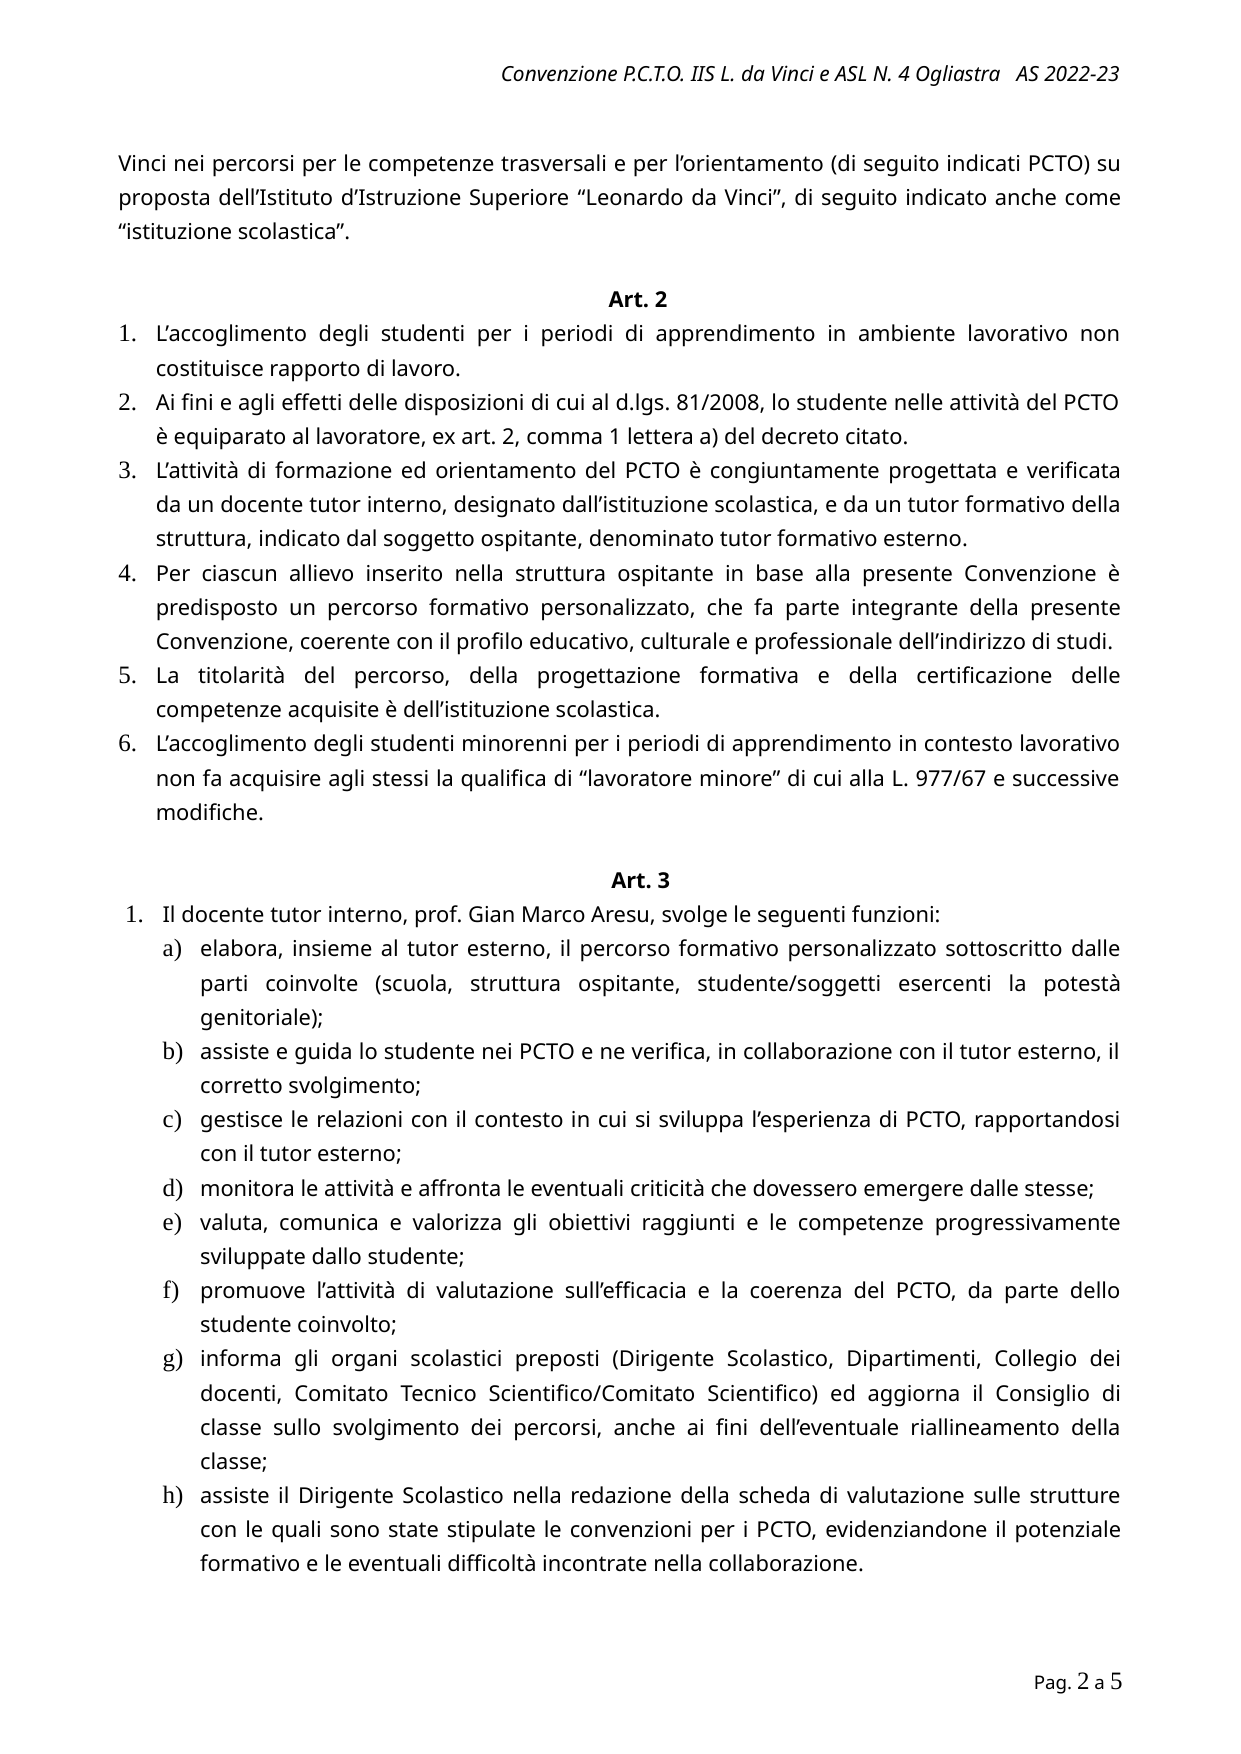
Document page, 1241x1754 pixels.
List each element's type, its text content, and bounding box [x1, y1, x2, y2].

list valuta, comunica e valorizza gli obiettivi raggiunti e le competenze progressivamente sviluppate dallo studente; [162, 1207, 1122, 1271]
list L’accoglimento degli studenti minorenni per i periodi di apprendimento in contesto lavorativo non fa acquisire agli stessi la qualifica di “lavoratore minore” di cui alla L. 977/67 e successive modifiche. [118, 728, 1122, 827]
text Art. 2 [118, 284, 1122, 314]
list Per ciascun allievo inserito nella struttura ospitante in base alla presente Convenzione è predisposto un percorso formativo personalizzato, che fa parte integrante della presente Convenzione, coerente con il profilo educativo, culturale e professionale dell’indirizzo di studi. [118, 558, 1122, 656]
list monitora le attività e affronta le eventuali criticità che dovessero emergere dalle stesse; [162, 1173, 1122, 1202]
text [118, 148, 1122, 246]
list Ai fini e agli effetti delle disposizioni di cui al d.lgs. 81/2008, lo studente nelle attività del PCTO è equiparato al lavoratore, ex art. 2, comma 1 lettera a) del decreto citato. [118, 387, 1122, 451]
list Il docente tutor interno, prof. Gian Marco Aresu, svolge le seguenti funzioni: [125, 899, 1122, 929]
list assiste e guida lo studente nei PCTO e ne verifica, in collaborazione con il tutor esterno, il corretto svolgimento; [162, 1036, 1122, 1100]
list informa gli organi scolastici preposti (Dirigente Scolastico, Dipartimenti, Collegio dei docenti, Comitato Tecnico Scientifico/Comitato Scientifico) ed aggiorna il Consiglio di classe sullo svolgimento dei percorsi, anche ai fini dell’eventuale riallineamento della classe; [162, 1343, 1122, 1476]
list gestisce le relazioni con il contesto in cui si sviluppa l’esperienza di PCTO, rapportandosi con il tutor esterno; [162, 1104, 1122, 1168]
list L’accoglimento degli studenti per i periodi di apprendimento in ambiente lavorativo non costituisce rapporto di lavoro. [118, 318, 1122, 382]
list promuove l’attività di valutazione sull’efficacia e la coerenza del PCTO, da parte dello studente coinvolto; [162, 1275, 1122, 1339]
text Art. 3 [159, 865, 1122, 895]
list assiste il Dirigente Scolastico nella redazione della scheda di valutazione sulle strutture con le quali sono state stipulate le convenzioni per i PCTO, evidenziandone il potenziale formativo e le eventuali difficoltà incontrate nella collaborazione. [162, 1480, 1122, 1578]
list L’attività di formazione ed orientamento del PCTO è congiuntamente progettata e verificata da un docente tutor interno, designato dall’istituzione scolastica, e da un tutor formativo della struttura, indicato dal soggetto ospitante, denominato tutor formativo esterno. [118, 455, 1122, 553]
list La titolarità del percorso, della progettazione formativa e della certificazione delle competenze acquisite è dell’istituzione scolastica. [118, 660, 1122, 724]
list elabora, insieme al tutor esterno, il percorso formativo personalizzato sottoscritto dalle parti coinvolte (scuola, struttura ospitante, studente/soggetti esercenti la potestà genitoriale); [162, 933, 1122, 1032]
